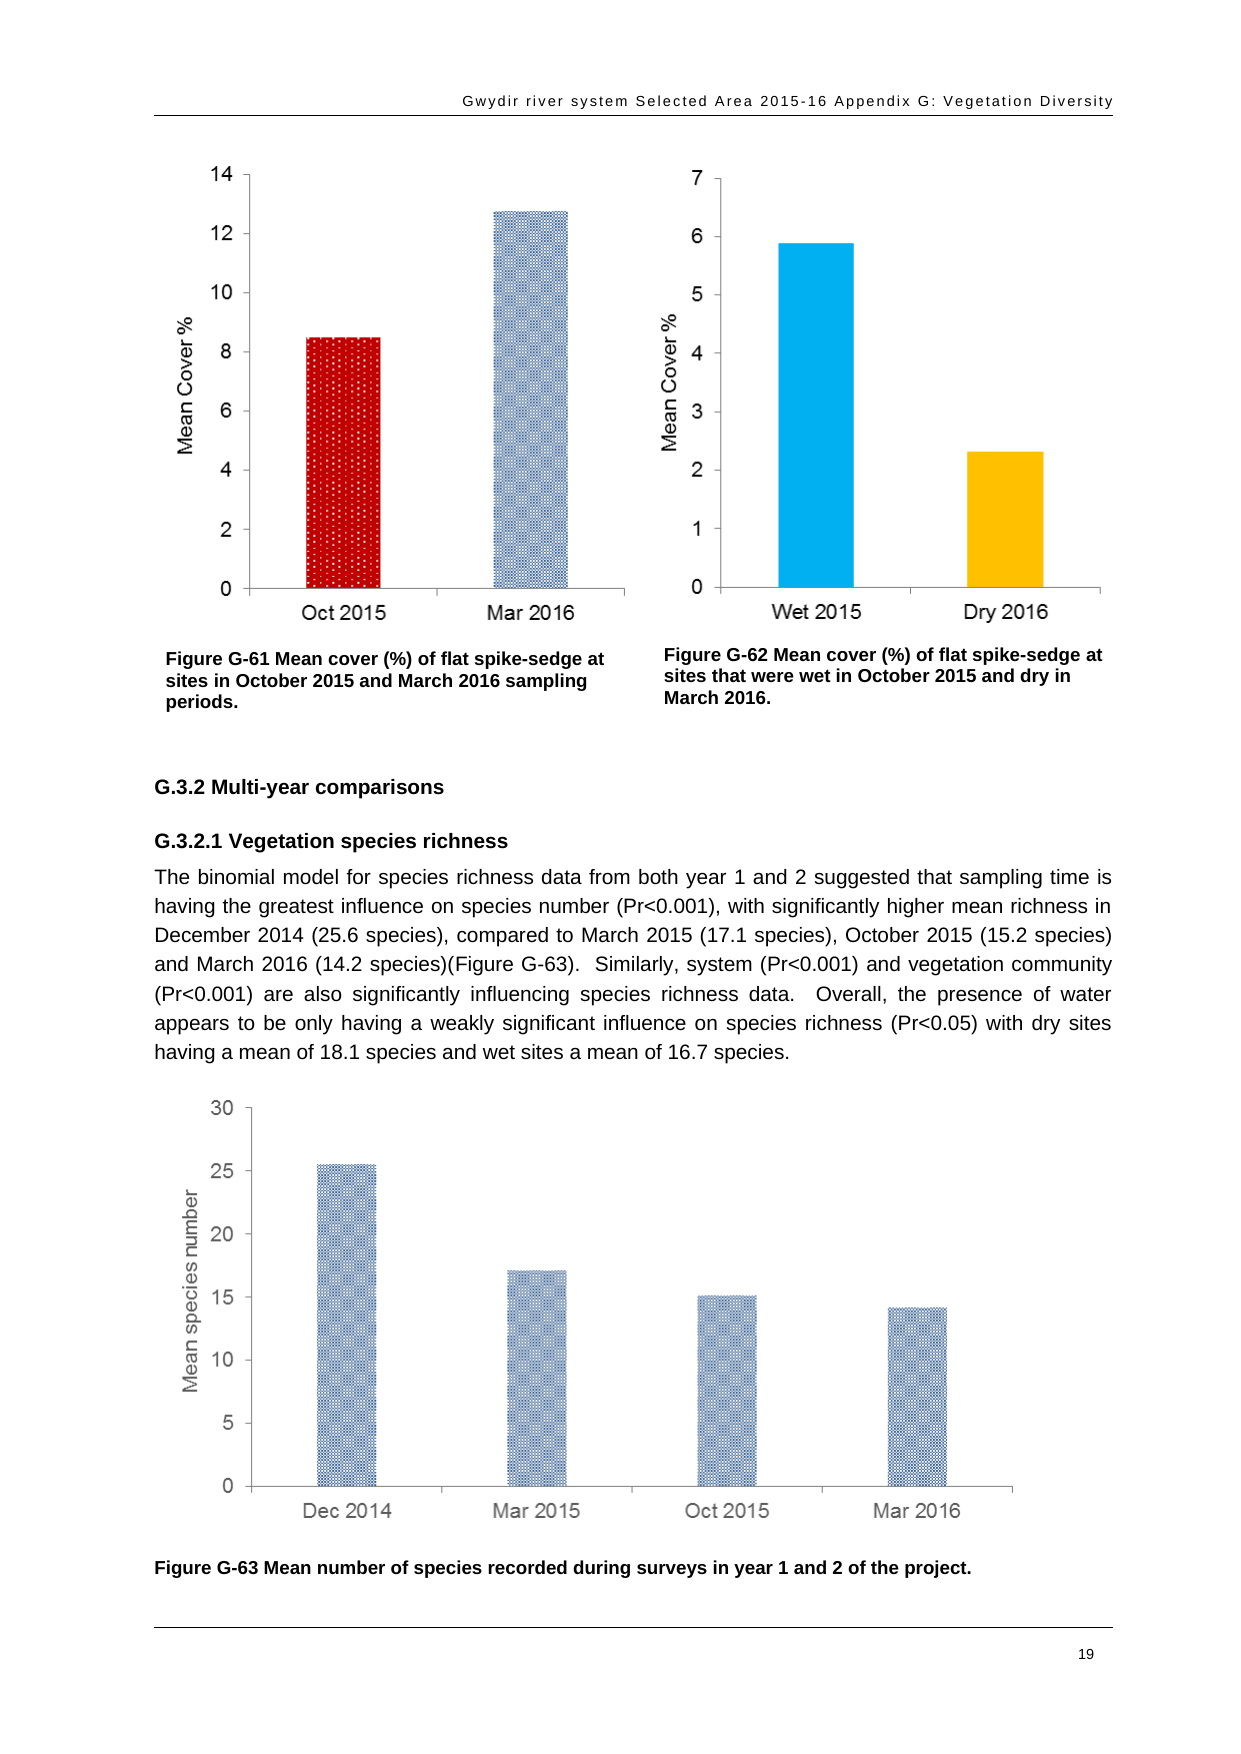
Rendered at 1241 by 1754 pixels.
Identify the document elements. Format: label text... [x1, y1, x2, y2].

subtitle Vegetation species richness [154, 826, 1113, 855]
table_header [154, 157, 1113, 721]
picture [165, 157, 641, 645]
picture [154, 1086, 1036, 1536]
subtitle Multi-year comparisons [154, 771, 1113, 801]
picture [652, 157, 1114, 628]
